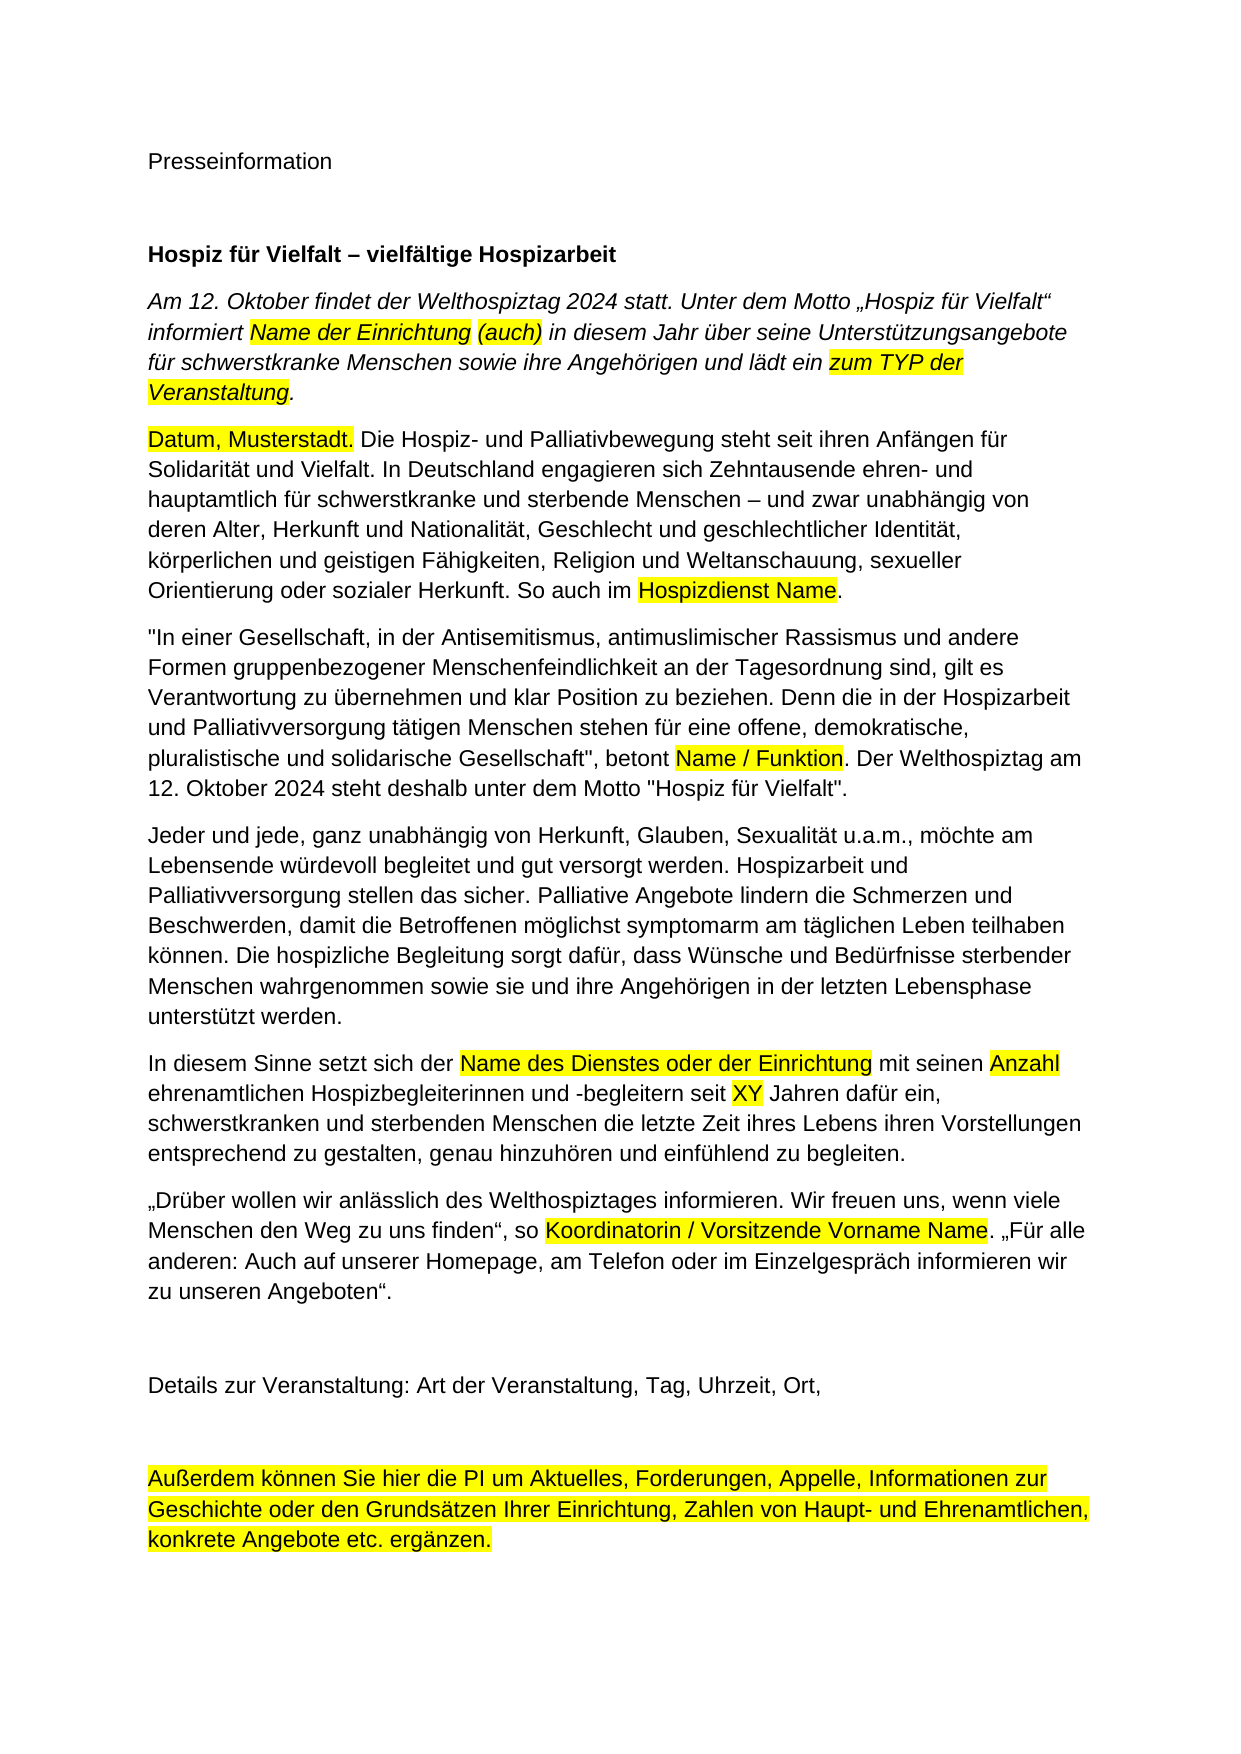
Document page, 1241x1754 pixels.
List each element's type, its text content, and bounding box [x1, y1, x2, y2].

text Datum, Musterstadt. Die Hospiz- und Palliativbewegung steht seit ihren Anfängen für Solidarität und Vielfalt. In Deutschland engagieren sich Zehntausende ehren- und hauptamtlich für schwerstkranke und sterbende Menschen – und zwar unabhängig von deren Alter, Herkunft und Nationalität, Geschlecht und geschlechtlicher Identität, körperlichen und geistigen Fähigkeiten, Religion und Weltanschauung, sexueller Orientierung oder sozialer Herkunft. So auch im Hospizdienst Name. [148, 426, 1093, 603]
text "In einer Gesellschaft, in der Antisemitismus, antimuslimischer Rassismus und andere Formen gruppenbezogener Menschenfeindlichkeit an der Tagesordnung sind, gilt es Verantwortung zu übernehmen und klar Position zu beziehen. Denn die in der Hospizarbeit und Palliativversorgung tätigen Menschen stehen für eine offene, demokratische, pluralistische und solidarische Gesellschaft", betont Name / Funktion. Der Welthospiztag am 12. Oktober 2024 steht deshalb unter dem Motto "Hospiz für Vielfalt". [148, 624, 1093, 801]
text Jeder und jede, ganz unabhängig von Herkunft, Glauben, Sexualität u.a.m., möchte am Lebensende würdevoll begleitet und gut versorgt werden. Hospizarbeit und Palliativversorgung stellen das sicher. Palliative Angebote lindern die Schmerzen und Beschwerden, damit die Betroffenen möglichst symptomarm am täglichen Leben teilhaben können. Die hospizliche Begleitung sorgt dafür, dass Wünsche und Bedürfnisse sterbender Menschen wahrgenommen sowie sie und ihre Angehörigen in der letzten Lebensphase unterstützt werden. [148, 822, 1093, 1029]
text Außerdem können Sie hier die PI um Aktuelles, Forderungen, Appelle, Informationen zur Geschichte oder den Grundsätzen Ihrer Einrichtung, Zahlen von Haupt- und Ehrenamtlichen, konkrete Angebote etc. ergänzen. [148, 1465, 1093, 1552]
text Presseinformation [148, 148, 1093, 174]
text Am 12. Oktober findet der Welthospiztag 2024 statt. Unter dem Motto „Hospiz für Vielfalt“ informiert Name der Einrichtung (auch) in diesem Jahr über seine Unterstützungsangebote für schwerstkranke Menschen sowie ihre Angehörigen und lädt ein zum TYP der Veranstaltung. [148, 288, 1093, 405]
text Hospiz für Vielfalt – vielfältige Hospizarbeit [148, 241, 1093, 268]
text „Drüber wollen wir anlässlich des Welthospiztages informieren. Wir freuen uns, wenn viele Menschen den Weg zu uns finden“, so Koordinatorin / Vorsitzende Vorname Name. „Für alle anderen: Auch auf unserer Homepage, am Telefon oder im Einzelgespräch informieren wir zu unseren Angeboten“. [148, 1187, 1093, 1304]
text Details zur Veranstaltung: Art der Veranstaltung, Tag, Uhrzeit, Ort, [148, 1372, 1093, 1398]
text In diesem Sinne setzt sich der Name des Dienstes oder der Einrichtung mit seinen Anzahl ehrenamtlichen Hospizbegleiterinnen und -begleitern seit XY Jahren dafür ein, schwerstkranken und sterbenden Menschen die letzte Zeit ihres Lebens ihren Vorstellungen entsprechend zu gestalten, genau hinzuhören und einfühlend zu begleiten. [148, 1050, 1093, 1167]
